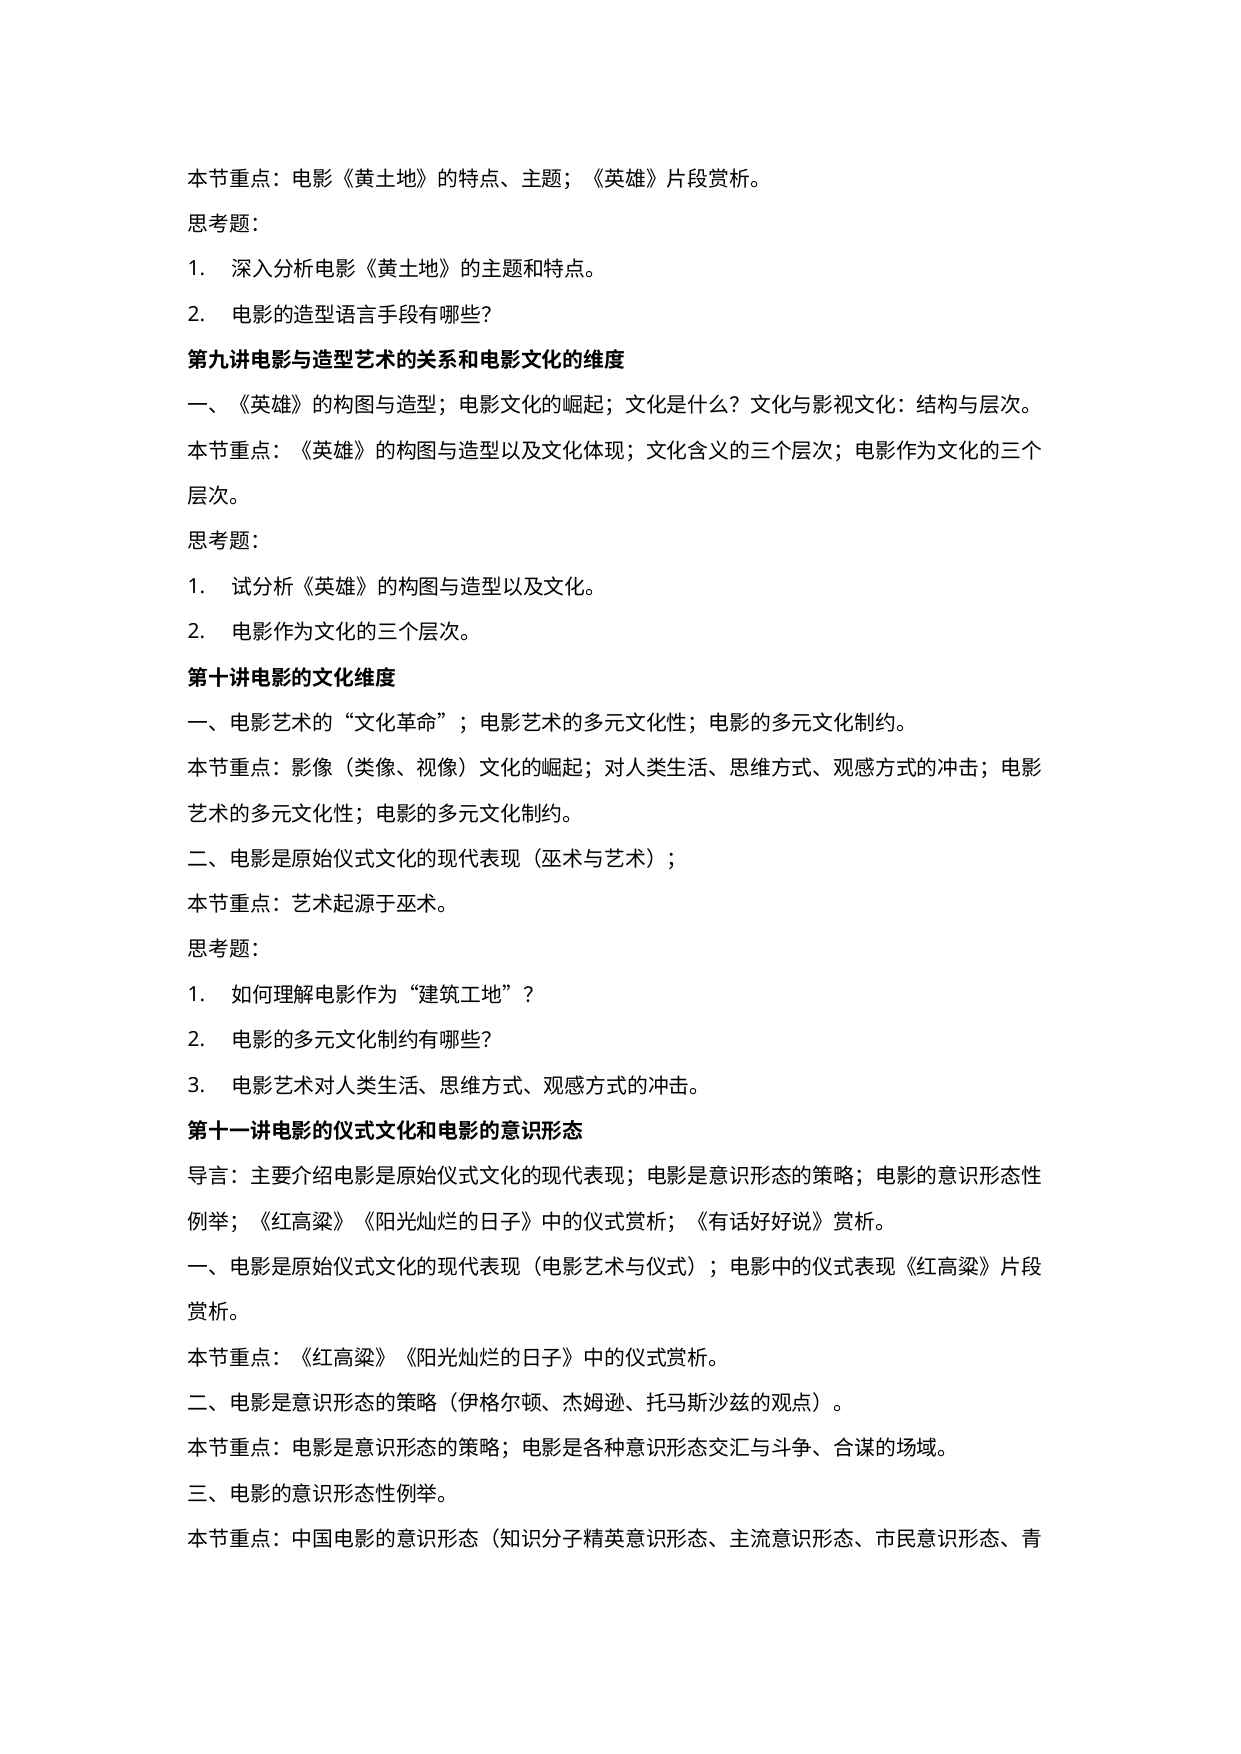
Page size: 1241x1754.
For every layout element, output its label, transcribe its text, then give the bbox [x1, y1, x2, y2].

text 本节重点：艺术起源于巫术。 [187, 887, 1053, 918]
text 1. 深入分析电影《黄土地》的主题和特点。 [187, 253, 1053, 283]
text 本节重点：影像（类像、视像）文化的崛起；对人类生活、思维方式、观感方式的冲击；电影艺术的多元文化性；电影的多元文化制约。 [187, 751, 1053, 827]
text 3. 电影艺术对人类生活、思维方式、观感方式的冲击。 [187, 1069, 1053, 1099]
text 1. 如何理解电影作为“建筑工地”？ [187, 978, 1053, 1008]
text 本节重点：《红高粱》《阳光灿烂的日子》中的仪式赏析。 [187, 1341, 1053, 1371]
text 一、《英雄》的构图与造型；电影文化的崛起；文化是什么？文化与影视文化：结构与层次。 [187, 389, 1053, 419]
text 二、电影是原始仪式文化的现代表现（巫术与艺术）； [187, 842, 1053, 872]
text 本节重点：电影《黄土地》的特点、主题；《英雄》片段赏析。 [187, 162, 1053, 192]
text 一、电影艺术的“文化革命”；电影艺术的多元文化性；电影的多元文化制约。 [187, 706, 1053, 736]
text 2. 电影作为文化的三个层次。 [187, 615, 1053, 646]
text 一、电影是原始仪式文化的现代表现（电影艺术与仪式）；电影中的仪式表现《红高粱》片段赏析。 [187, 1250, 1053, 1326]
text 2. 电影的造型语言手段有哪些？ [187, 298, 1053, 328]
text 思考题： [187, 525, 1053, 555]
text 思考题： [187, 933, 1053, 963]
text 第十讲电影的文化维度 [187, 661, 1053, 691]
text 第十一讲电影的仪式文化和电影的意识形态 [187, 1114, 1053, 1144]
text 思考题： [187, 207, 1053, 237]
text 导言：主要介绍电影是原始仪式文化的现代表现；电影是意识形态的策略；电影的意识形态性例举；《红高粱》《阳光灿烂的日子》中的仪式赏析；《有话好好说》赏析。 [187, 1159, 1053, 1235]
text 第九讲电影与造型艺术的关系和电影文化的维度 [187, 343, 1053, 374]
text 本节重点：电影是意识形态的策略；电影是各种意识形态交汇与斗争、合谋的场域。 [187, 1431, 1053, 1462]
text 二、电影是意识形态的策略（伊格尔顿、杰姆逊、托马斯沙兹的观点）。 [187, 1386, 1053, 1416]
text 三、电影的意识形态性例举。 [187, 1477, 1053, 1507]
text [187, 1522, 1053, 1552]
text 1. 试分析《英雄》的构图与造型以及文化。 [187, 570, 1053, 600]
text 2. 电影的多元文化制约有哪些？ [187, 1023, 1053, 1054]
text 本节重点：《英雄》的构图与造型以及文化体现；文化含义的三个层次；电影作为文化的三个层次。 [187, 434, 1053, 509]
